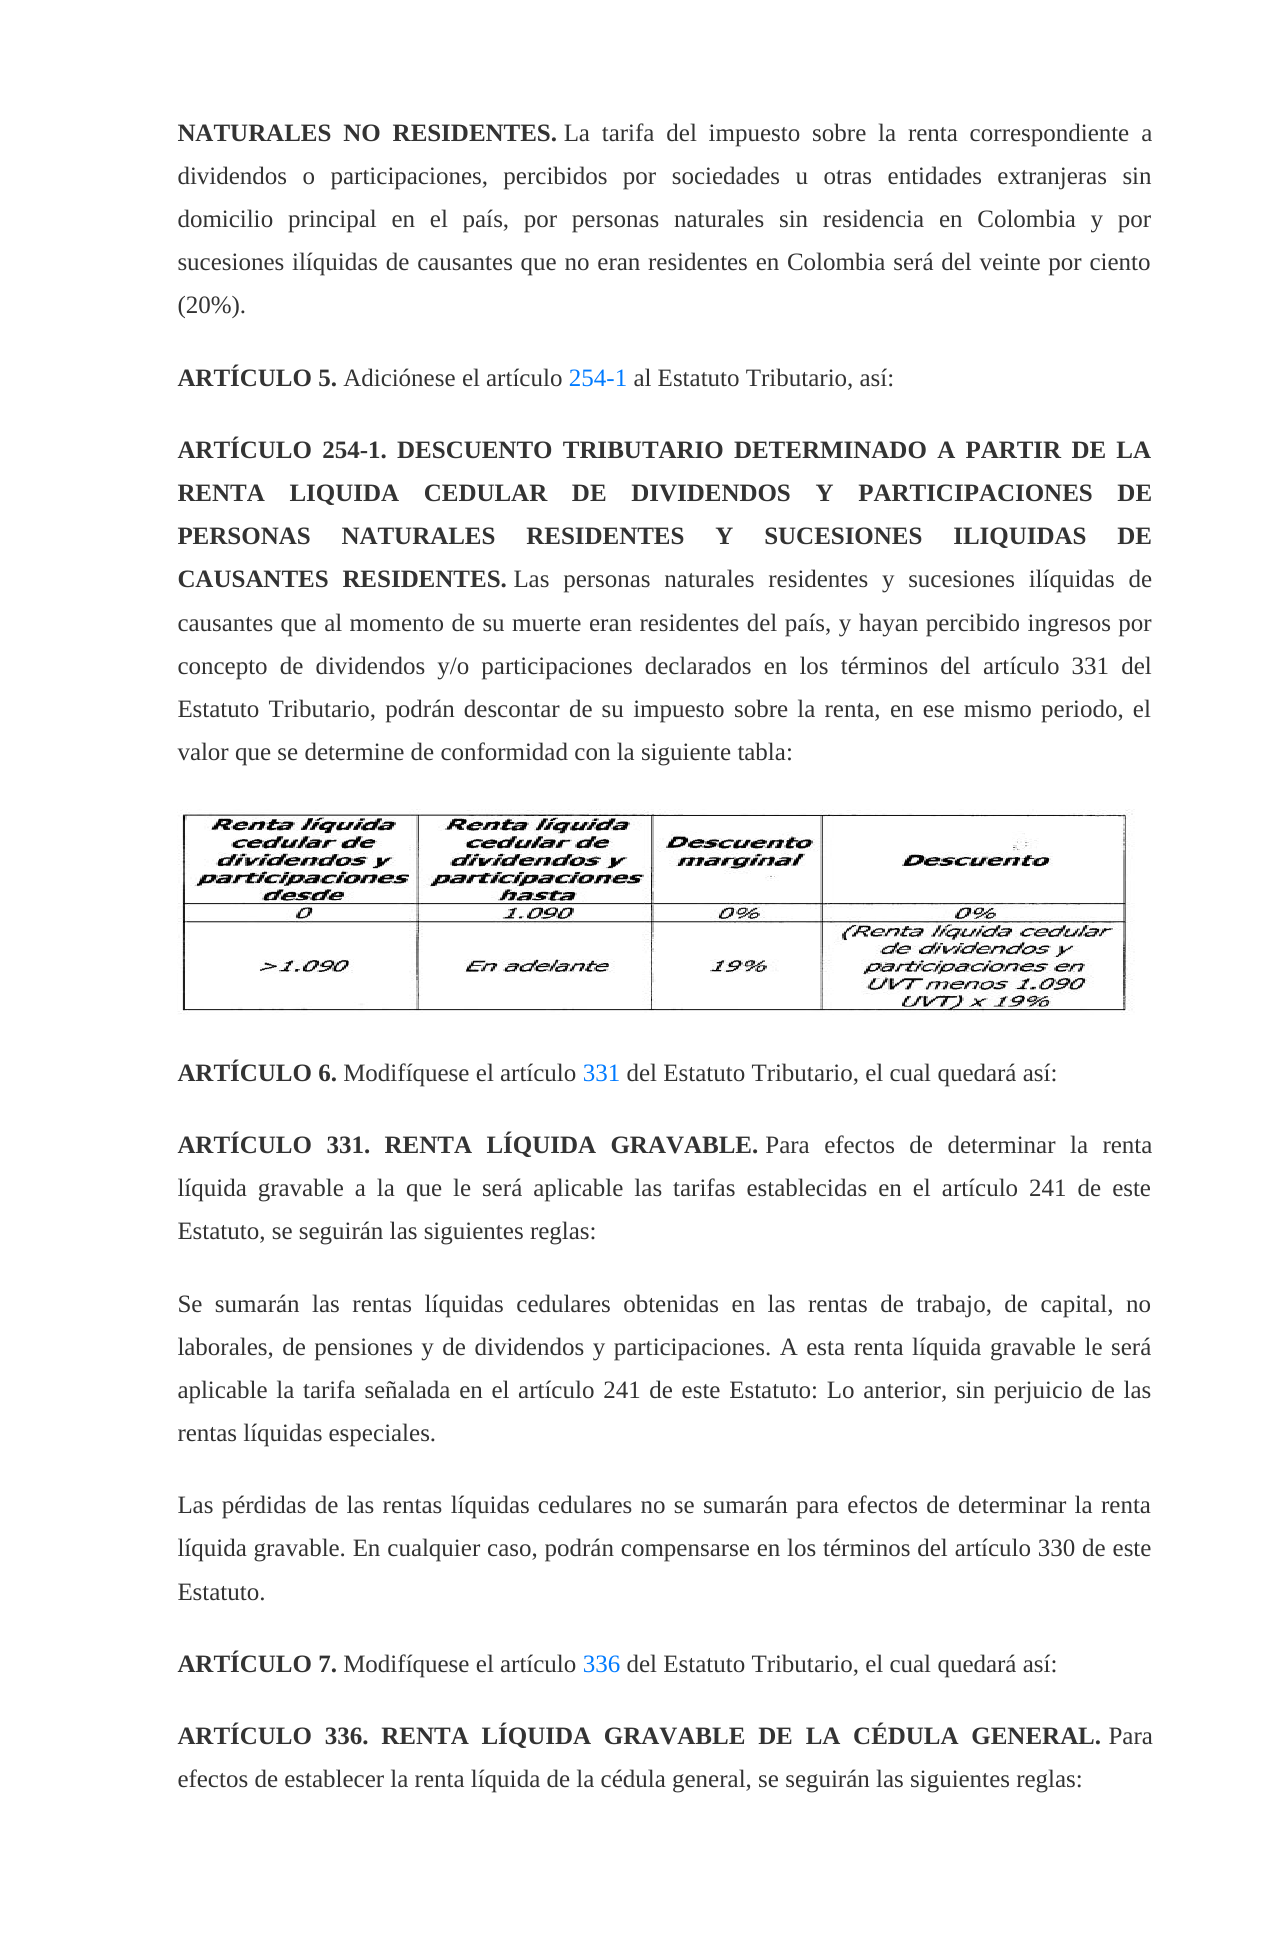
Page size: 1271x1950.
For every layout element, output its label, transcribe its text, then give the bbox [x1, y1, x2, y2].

text Las pérdidas de las rentas líquidas cedulares no se sumarán para efectos de determinar la renta líquida gravable. En cualquier caso, podrán compensarse en los términos del artículo 330 de este Estatuto. [177, 1490, 1153, 1605]
text ARTÍCULO 5. Adiciónese el artículo 254-1 al Estatuto Tributario, así: [177, 363, 1153, 392]
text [177, 118, 1153, 319]
text ARTÍCULO 6. Modifíquese el artículo 331 del Estatuto Tributario, el cual quedará así: [177, 1058, 1153, 1087]
text ARTÍCULO 336. RENTA LÍQUIDA GRAVABLE DE LA CÉDULA GENERAL. Para efectos de establecer la renta líquida de la cédula general, se seguirán las siguientes reglas: [177, 1721, 1153, 1793]
picture [177, 809, 1137, 1015]
text ARTÍCULO 254-1. DESCUENTO TRIBUTARIO DETERMINADO A PARTIR DE LA RENTA LIQUIDA CEDULAR DE DIVIDENDOS Y PARTICIPACIONES DE PERSONAS NATURALES RESIDENTES Y SUCESIONES ILIQUIDAS DE CAUSANTES RESIDENTES. Las personas naturales residentes y sucesiones ilíquidas de causantes que al momento de su muerte eran residentes del país, y hayan percibido ingresos por concepto de dividendos y/o participaciones declarados en los términos del artículo 331 del Estatuto Tributario, podrán descontar de su impuesto sobre la renta, en ese mismo periodo, el valor que se determine de conformidad con la siguiente tabla: [177, 435, 1153, 766]
text ARTÍCULO 7. Modifíquese el artículo 336 del Estatuto Tributario, el cual quedará así: [177, 1649, 1153, 1678]
text Se sumarán las rentas líquidas cedulares obtenidas en las rentas de trabajo, de capital, no laborales, de pensiones y de dividendos y participaciones. A esta renta líquida gravable le será aplicable la tarifa señalada en el artículo 241 de este Estatuto: Lo anterior, sin perjuicio de las rentas líquidas especiales. [177, 1289, 1153, 1447]
text ARTÍCULO 331. RENTA LÍQUIDA GRAVABLE. Para efectos de determinar la renta líquida gravable a la que le será aplicable las tarifas establecidas en el artículo 241 de este Estatuto, se seguirán las siguientes reglas: [177, 1130, 1153, 1245]
